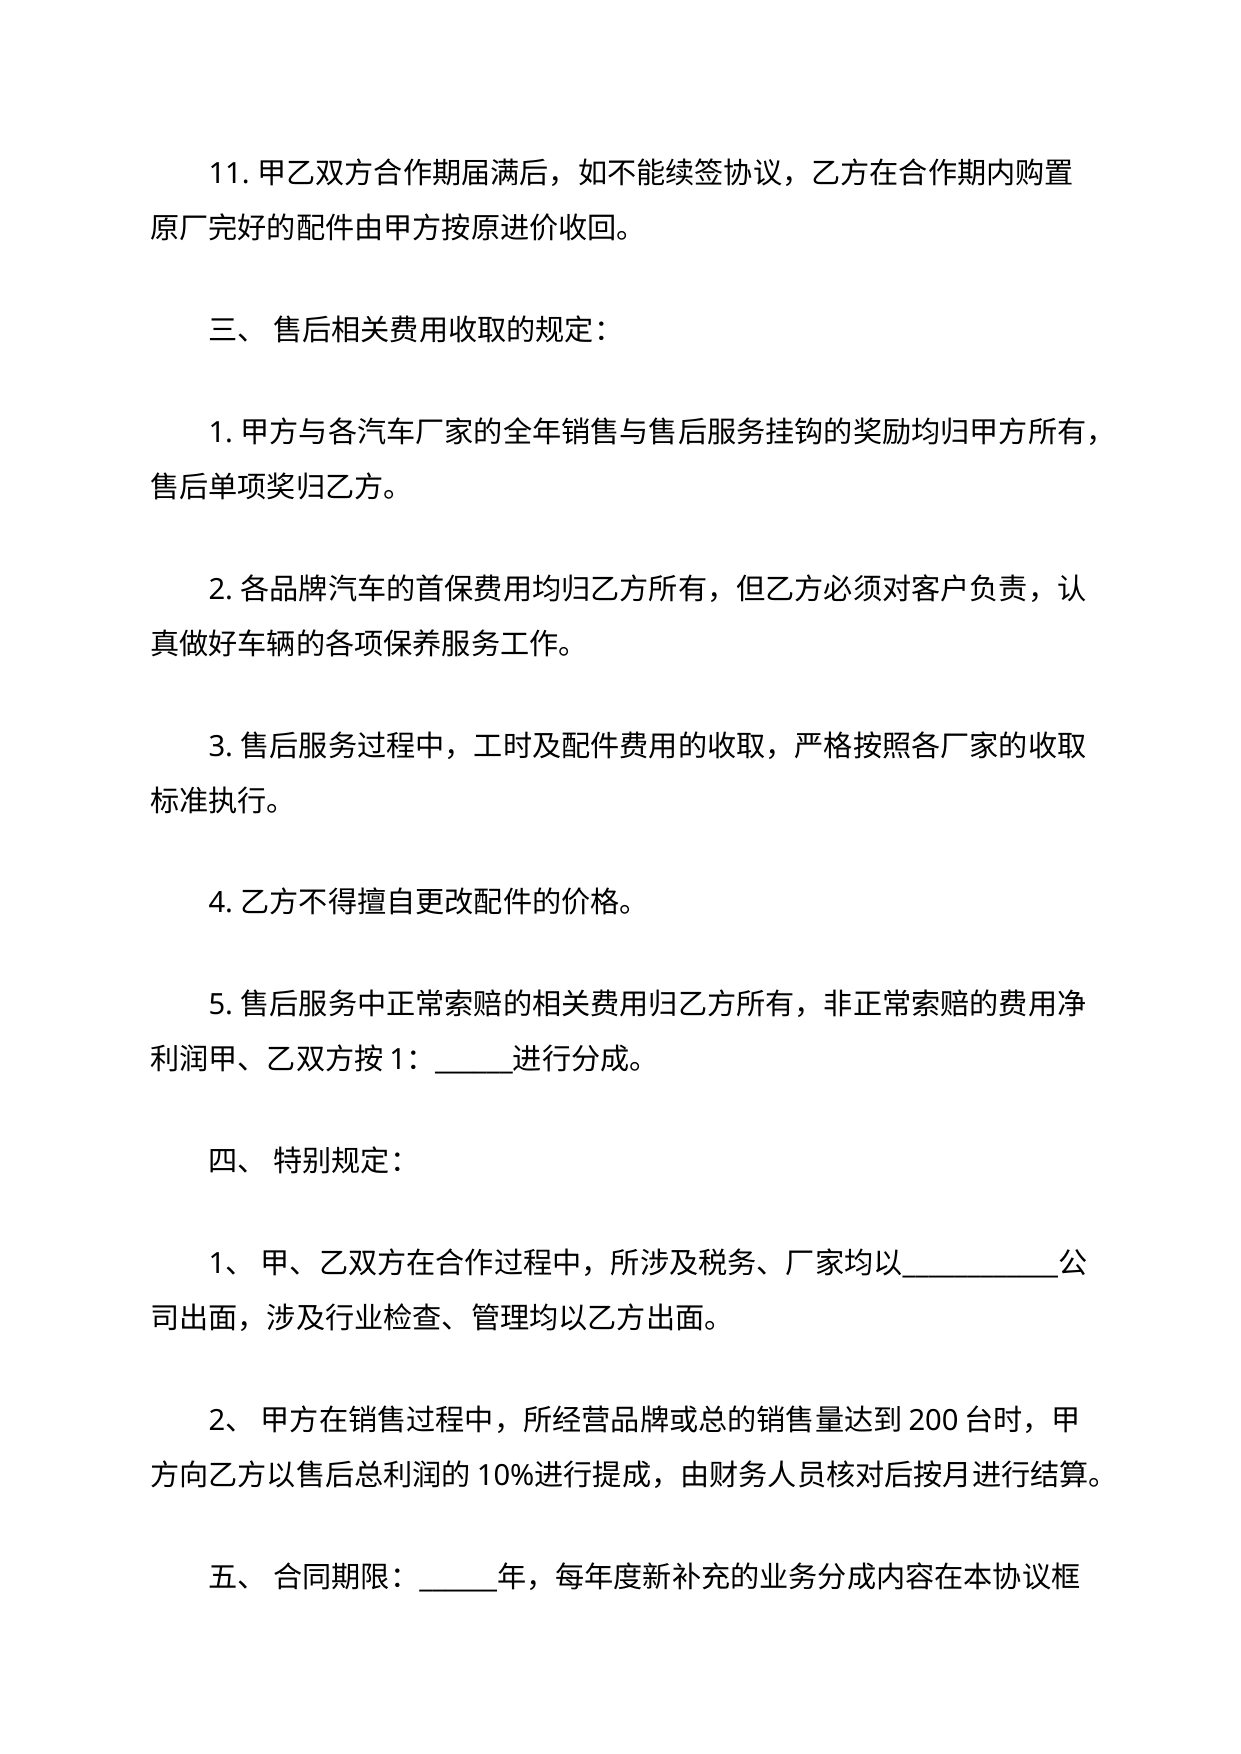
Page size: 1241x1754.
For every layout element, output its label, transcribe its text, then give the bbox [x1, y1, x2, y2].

text 2. 各品牌汽车的首保费用均归乙方所有，但乙方必须对客户负责，认真做好车辆的各项保养服务工作。 [150, 565, 1090, 663]
text 11. 甲乙双方合作期届满后，如不能续签协议，乙方在合作期内购置原厂完好的配件由甲方按原进价收回。 [150, 150, 1090, 247]
text 1. 甲方与各汽车厂家的全年销售与售后服务挂钩的奖励均归甲方所有，售后单项奖归乙方。 [150, 408, 1090, 506]
text 5. 售后服务中正常索赔的相关费用归乙方所有，非正常索赔的费用净利润甲、乙双方按1：______进行分成。 [150, 981, 1090, 1078]
text 4. 乙方不得擅自更改配件的价格。 [150, 879, 1090, 921]
text 3. 售后服务过程中，工时及配件费用的收取，严格按照各厂家的收取标准执行。 [150, 722, 1090, 819]
text 2、 甲方在销售过程中，所经营品牌或总的销售量达到200台时，甲方向乙方以售后总利润的10%进行提成，由财务人员核对后按月进行结算。 [150, 1396, 1090, 1494]
text 四、 特别规定： [150, 1138, 1090, 1180]
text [150, 1553, 1090, 1596]
text 1、 甲、乙双方在合作过程中，所涉及税务、厂家均以____________公司出面，涉及行业检查、管理均以乙方出面。 [150, 1239, 1090, 1337]
text 三、 售后相关费用收取的规定： [150, 307, 1090, 349]
